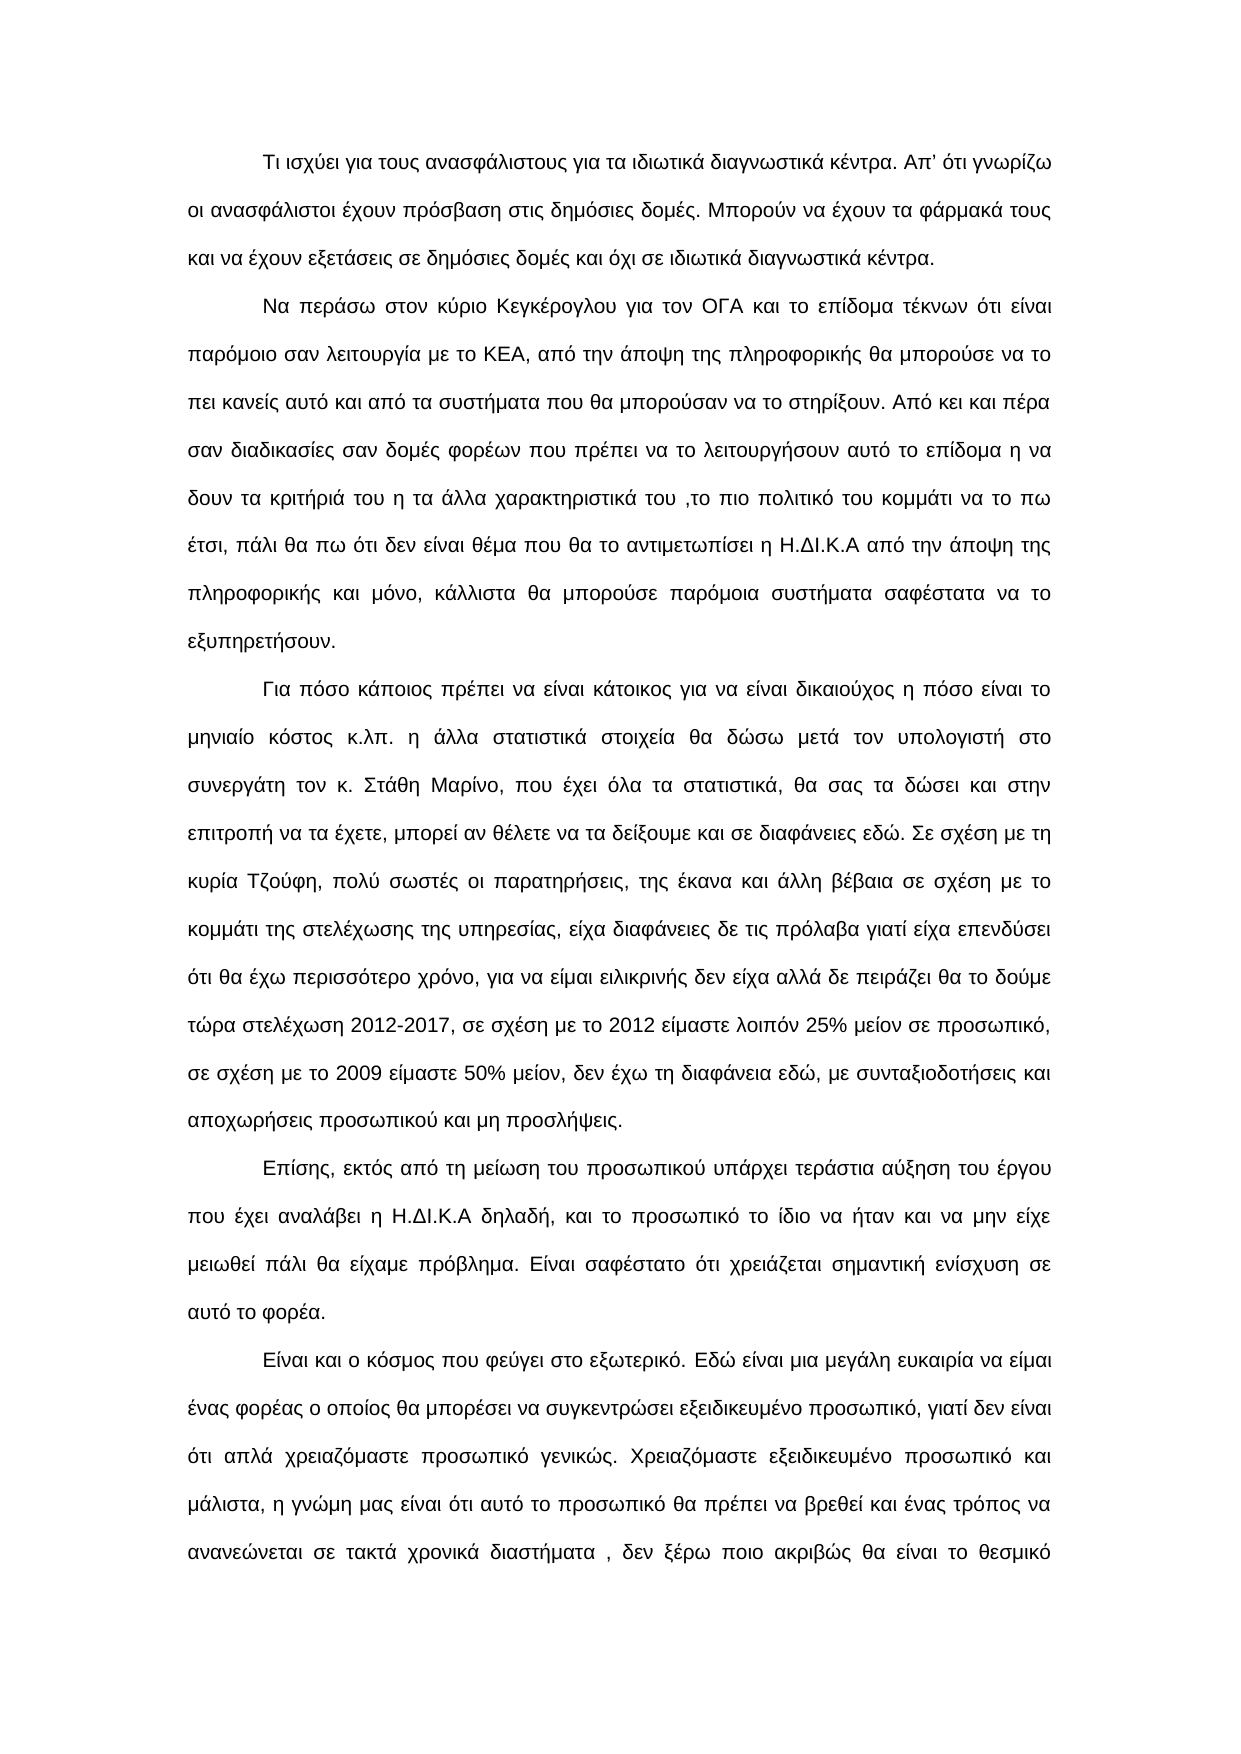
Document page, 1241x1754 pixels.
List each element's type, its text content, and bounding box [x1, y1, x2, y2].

text Τι ισχύει για τους ανασφάλιστους για τα ιδιωτικά διαγνωστικά κέντρα. Απ’ ότι γνωρίζω οι ανασφάλιστοι έχουν πρόσβαση στις δημόσιες δομές. Μπορούν να έχουν τα φάρμακά τους και να έχουν εξετάσεις σε δημόσιες δομές και όχι σε ιδιωτικά διαγνωστικά κέντρα. [187, 150, 1053, 270]
text Για πόσο κάποιος πρέπει να είναι κάτοικος για να είναι δικαιούχος η πόσο είναι το μηνιαίο κόστος κ.λπ. η άλλα στατιστικά στοιχεία θα δώσω μετά τον υπολογιστή στο συνεργάτη τον κ. Στάθη Μαρίνο, που έχει όλα τα στατιστικά, θα σας τα δώσει και στην επιτροπή να τα έχετε, μπορεί αν θέλετε να τα δείξουμε και σε διαφάνειες εδώ. Σε σχέση με τη κυρία Τζούφη, πολύ σωστές οι παρατηρήσεις, της έκανα και άλλη βέβαια σε σχέση με το κομμάτι της στελέχωσης της υπηρεσίας, είχα διαφάνειες δε τις πρόλαβα γιατί είχα επενδύσει ότι θα έχω περισσότερο χρόνο, για να είμαι ειλικρινής δεν είχα αλλά δε πειράζει θα το δούμε τώρα στελέχωση 2012-2017, σε σχέση με το 2012 είμαστε λοιπόν 25% μείον σε προσωπικό, σε σχέση με το 2009 είμαστε 50% μείον, δεν έχω τη διαφάνεια εδώ, με συνταξιοδοτήσεις και αποχωρήσεις προσωπικού και μη προσλήψεις. [187, 677, 1053, 1132]
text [187, 1348, 1053, 1563]
text Επίσης, εκτός από τη μείωση του προσωπικού υπάρχει τεράστια αύξηση του έργου που έχει αναλάβει η Η.ΔΙ.Κ.Α δηλαδή, και το προσωπικό το ίδιο να ήταν και να μην είχε μειωθεί πάλι θα είχαμε πρόβλημα. Είναι σαφέστατο ότι χρειάζεται σημαντική ενίσχυση σε αυτό το φορέα. [187, 1156, 1053, 1324]
text Να περάσω στον κύριο Κεγκέρογλου για τον ΟΓΑ και το επίδομα τέκνων ότι είναι παρόμοιο σαν λειτουργία με το ΚΕΑ, από την άποψη της πληροφορικής θα μπορούσε να το πει κανείς αυτό και από τα συστήματα που θα μπορούσαν να το στηρίξουν. Από κει και πέρα σαν διαδικασίες σαν δομές φορέων που πρέπει να το λειτουργήσουν αυτό το επίδομα η να δουν τα κριτήριά του η τα άλλα χαρακτηριστικά του ,το πιο πολιτικό του κομμάτι να το πω έτσι, πάλι θα πω ότι δεν είναι θέμα που θα το αντιμετωπίσει η Η.ΔΙ.Κ.Α από την άποψη της πληροφορικής και μόνο, κάλλιστα θα μπορούσε παρόμοια συστήματα σαφέστατα να το εξυπηρετήσουν. [187, 294, 1053, 653]
